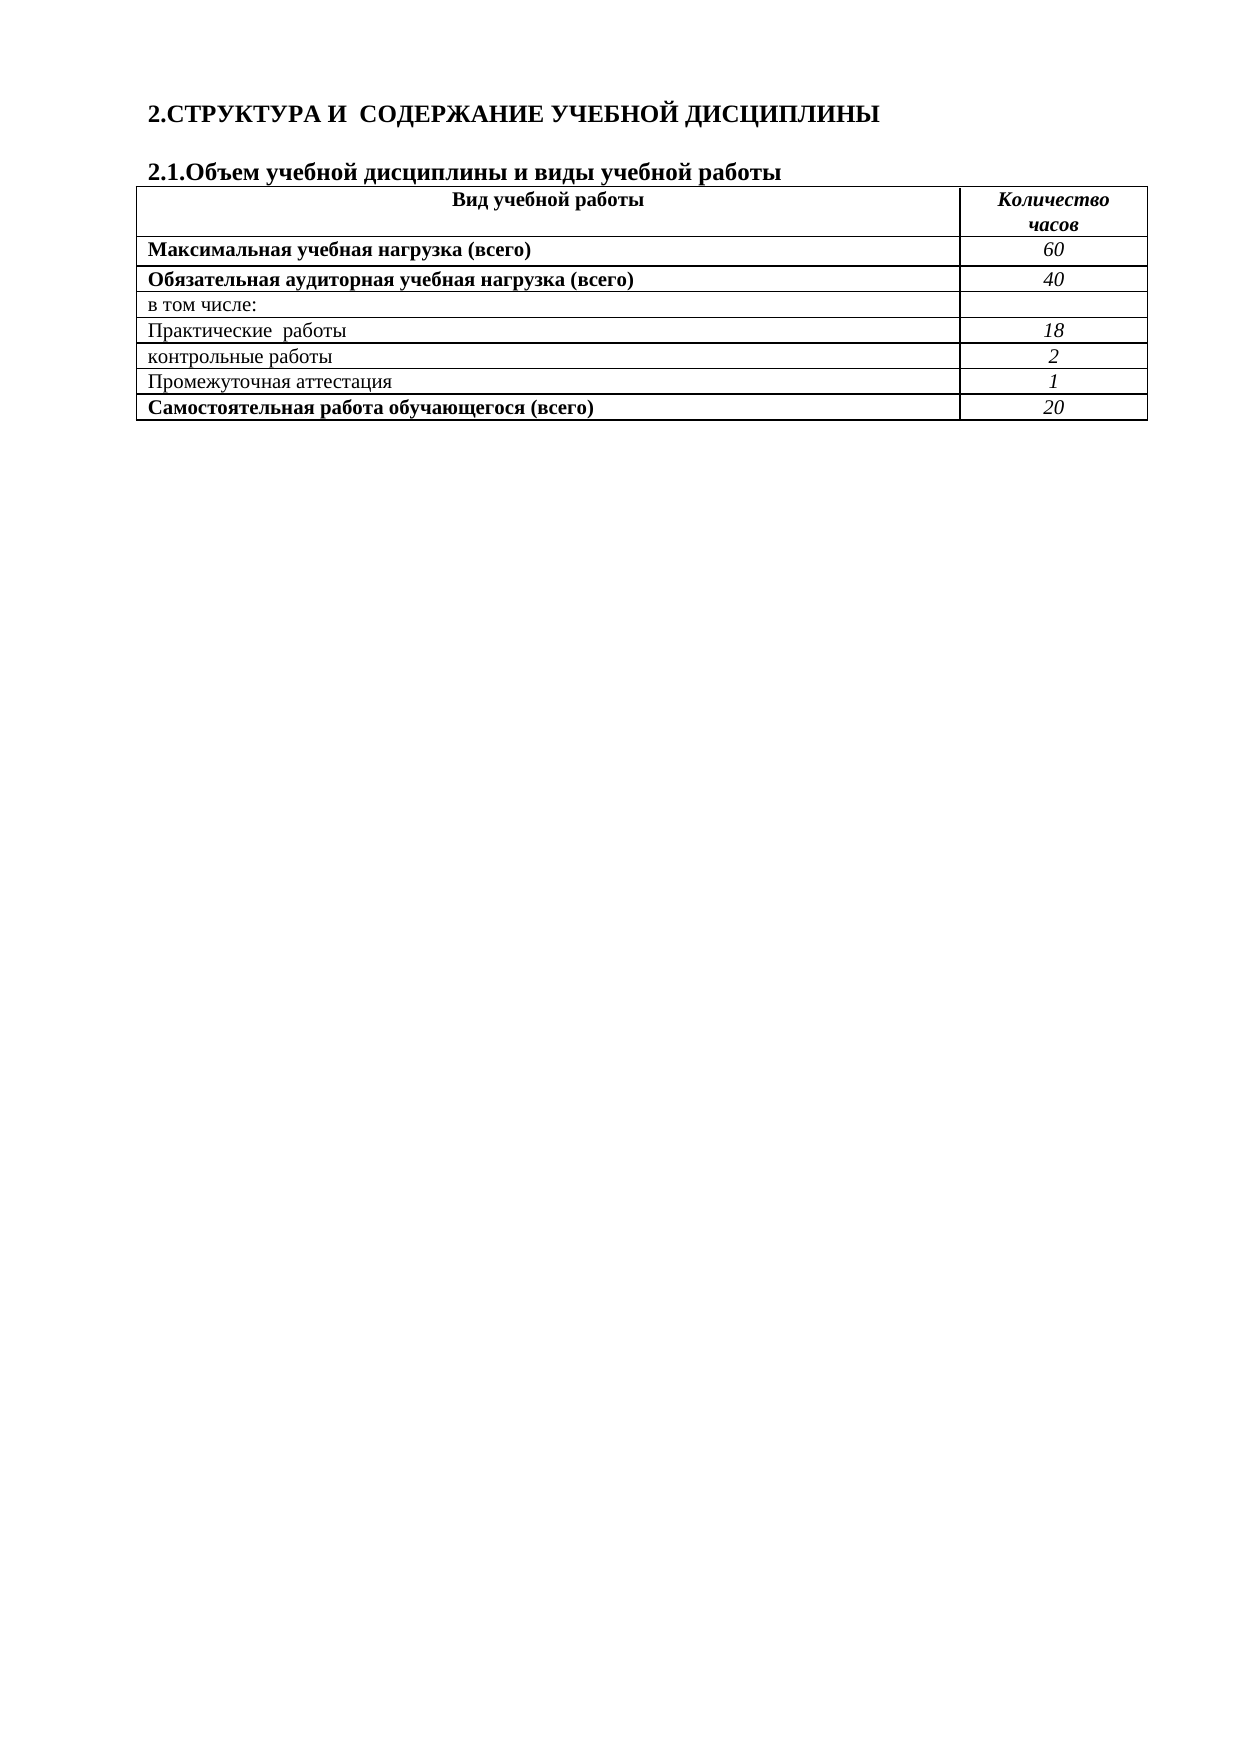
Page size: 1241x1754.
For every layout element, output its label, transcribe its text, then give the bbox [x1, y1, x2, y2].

table_cell Практические работы [137, 318, 959, 342]
table_cell 40 [961, 267, 1147, 291]
text 2.СТРУКТУРА И СОДЕРЖАНИЕ УЧЕБНОЙ ДИСЦИПЛИНЫ [148, 99, 1181, 128]
table_cell 18 [961, 318, 1147, 342]
table_cell 20 [961, 395, 1147, 419]
table_cell Самостоятельная работа обучающегося (всего) [137, 395, 959, 419]
table_cell [961, 292, 1147, 316]
table_cell Обязательная аудиторная учебная нагрузка (всего) [137, 267, 959, 291]
table_cell Максимальная учебная нагрузка (всего) [137, 237, 959, 265]
table_cell Промежуточная аттестация [137, 369, 959, 393]
table_cell 2 [961, 344, 1147, 368]
table_header Количество часов [961, 187, 1147, 236]
table_cell контрольные работы [137, 344, 959, 368]
table_cell в том числе: [137, 292, 959, 316]
table_cell 1 [961, 369, 1147, 393]
table_header Вид учебной работы [137, 187, 960, 236]
text 2.1.Объем учебной дисциплины и виды учебной работы [148, 157, 1181, 186]
table_cell 60 [961, 237, 1147, 265]
